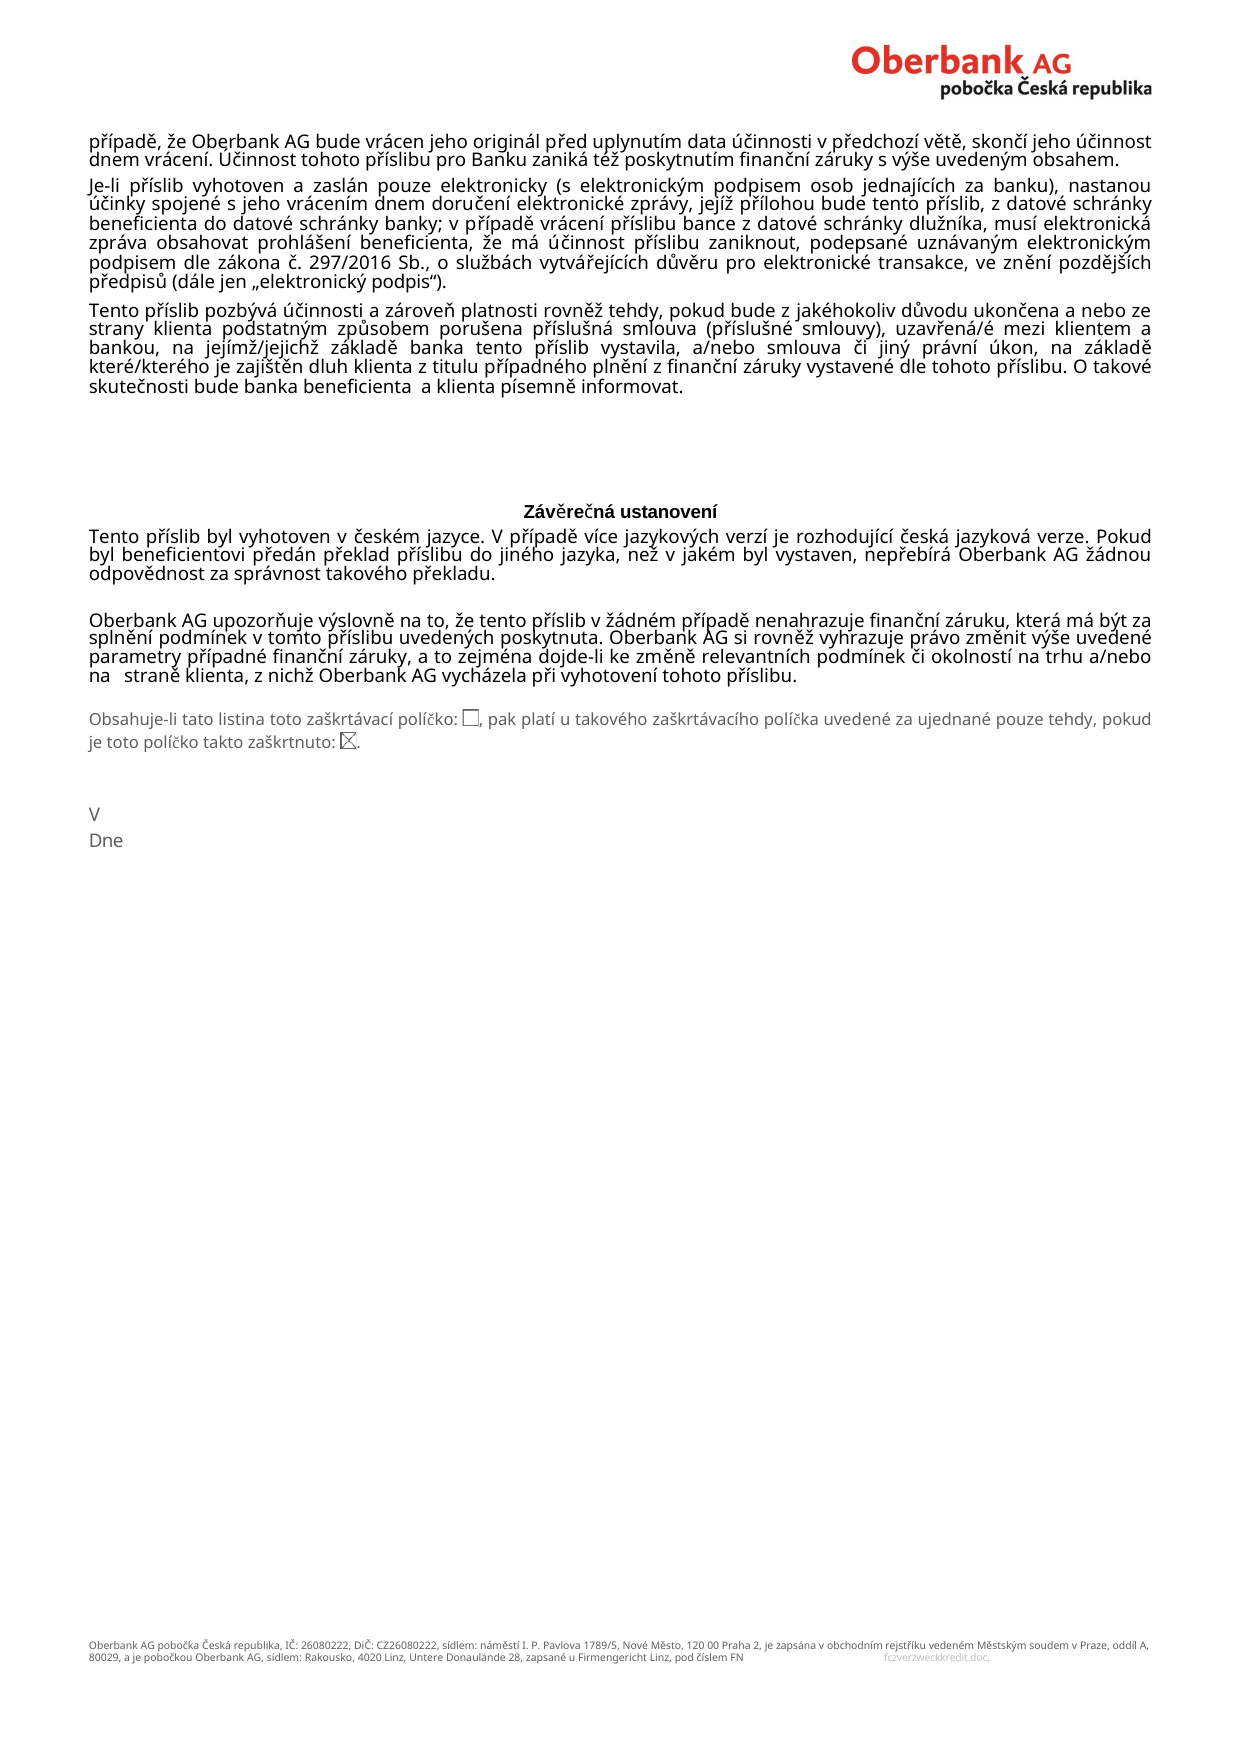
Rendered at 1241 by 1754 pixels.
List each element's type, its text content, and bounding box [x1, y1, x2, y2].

subtitle Závěrečná ustanovení [89, 496, 1152, 524]
text Tento příslib pozbývá účinnosti a zároveň platnosti rovněž tehdy, pokud bude z jakéhokoliv důvodu ukončena a nebo ze strany klienta podstatným způsobem porušena příslušná smlouva (příslušné smlouvy), uzavřená/é mezi klientem a bankou, na jejímž/jejichž základě banka tento příslib vystavila, a/nebo smlouva či jiný právní úkon, na základě které/kterého je zajištěn dluh klienta z titulu případného plnění z finanční záruky vystavené dle tohoto příslibu. O takové skutečnosti bude banka beneficienta a klienta písemně informovat. [88, 303, 1152, 398]
picture [851, 44, 1152, 100]
text Je-li příslib vyhotoven a zaslán pouze elektronicky (s elektronickým podpisem osob jednajících za banku), nastanou účinky spojené s jeho vrácením dnem doručení elektronické zprávy, jejíž přílohou bude tento příslib, z datové schránky beneficienta do datové schránky banky; v případě vrácení příslibu bance z datové schránky dlužníka, musí elektronická zpráva obsahovat prohlášení beneficienta, že má účinnost příslibu zaniknout, podepsané uznávaným elektronickým podpisem dle zákona č. 297/2016 Sb., o službách vytvářejících důvěru pro elektronické transakce, ve znění pozdějších předpisů (dále jen „elektronický podpis“). [88, 177, 1152, 294]
text Oberbank AG upozorňuje výslovně na to, že tento příslib v žádném případě nenahrazuje finanční záruku, která má být za splnění podmínek v tomto příslibu uvedených poskytnuta. Oberbank AG si rovněž vyhrazuje právo změnit výše uvedené parametry případné finanční záruky, a to zejména dojde-li ke změně relevantních podmínek či okolností na trhu a/nebo na straně klienta, z nichž Oberbank AG vycházela při vyhotovení tohoto příslibu. [88, 612, 1152, 688]
text Dne [88, 827, 164, 853]
picture [462, 709, 479, 726]
picture [340, 732, 357, 749]
text Tento příslib byl vyhotoven v českém jazyce. V případě více jazykových verzí je rozhodující česká jazyková verze. Pokud byl beneficientovi předán překlad příslibu do jiného jazyka, než v jakém byl vystaven, nepřebírá Oberbank AG žádnou odpovědnost za správnost takového překladu. [88, 529, 1152, 586]
text případě, že Oberbank AG bude vrácen jeho originál před uplynutím data účinnosti v předchozí větě, skončí jeho účinnost dnem vrácení. Účinnost tohoto příslibu pro Banku zaniká též poskytnutím finanční záruky s výše uvedeným obsahem. [88, 133, 1152, 171]
text V [88, 801, 164, 827]
text Obsahuje-li tato listina toto zaškrtávací políčko: , pak platí u takového zaškrtávacího políčka uvedené za ujednané pouze tehdy, pokud je toto políčko takto zaškrtnuto: . [88, 708, 1152, 753]
